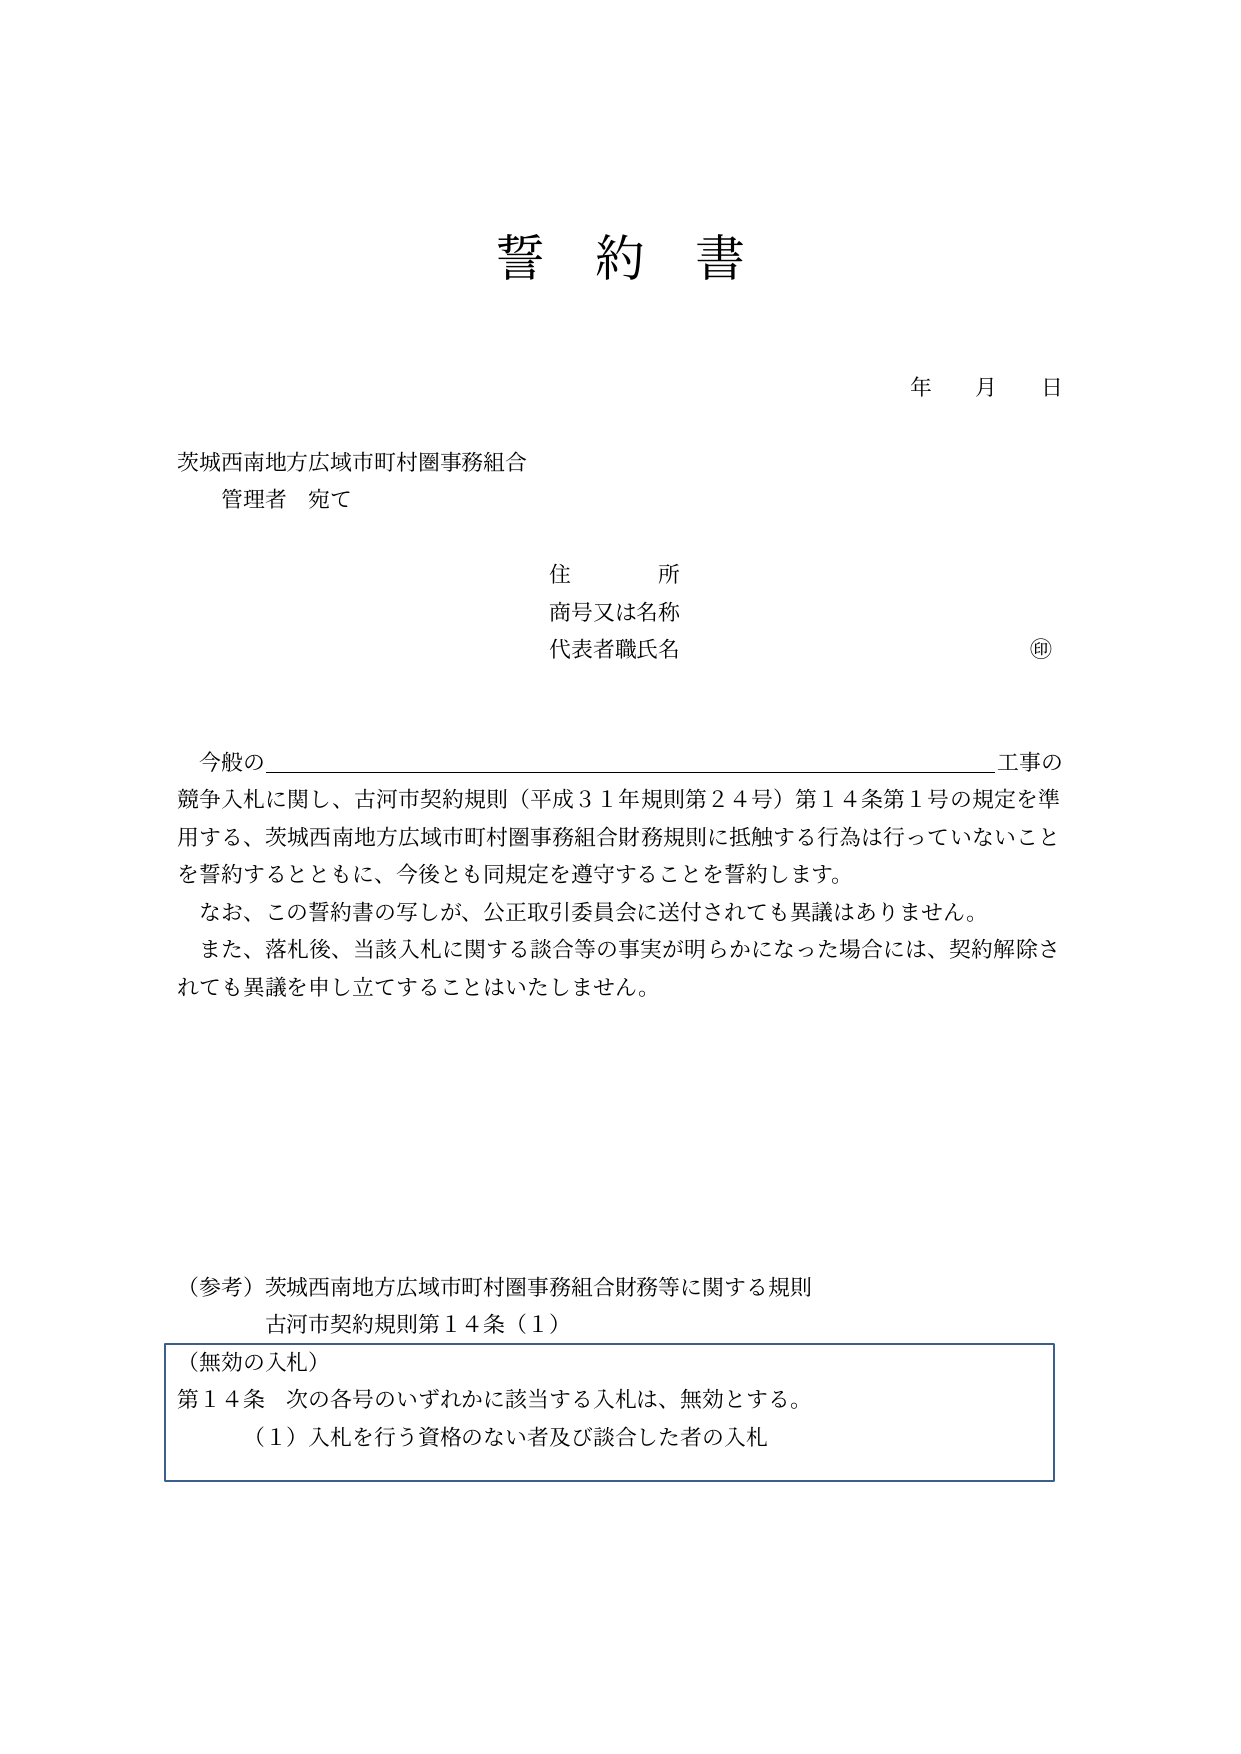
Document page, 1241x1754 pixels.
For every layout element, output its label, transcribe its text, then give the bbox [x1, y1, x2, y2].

text 茨城西南地方広域市町村圏事務組合 [177, 442, 1063, 479]
text 管理者 宛て [177, 479, 1063, 517]
text （無効の入札） [177, 1342, 1063, 1379]
text （１）入札を行う資格のない者及び談合した者の入札 [177, 1417, 1053, 1454]
text 商号又は名称 [177, 592, 1063, 629]
text 年 月 日 [177, 367, 1063, 404]
text なお、この誓約書の写しが、公正取引委員会に送付されても異議はありません。 [177, 892, 1063, 929]
text 古河市契約規則第１４条（１） [177, 1304, 1063, 1342]
text 誓 約 書 [177, 217, 1063, 292]
text （参考）茨城西南地方広域市町村圏事務組合財務等に関する規則 [177, 1267, 1063, 1304]
text 今般の 工事の競争入札に関し、古河市契約規則（平成３１年規則第２４号）第１４条第１号の規定を準用する、茨城西南地方広域市町村圏事務組合財務規則に抵触する行為は行っていないことを誓約するとともに、今後とも同規定を遵守することを誓約します。 [177, 742, 1063, 892]
text また、落札後、当該入札に関する談合等の事実が明らかになった場合には、契約解除されても異議を申し立てすることはいたしません。 [177, 929, 1063, 1004]
text 第１４条 次の各号のいずれかに該当する入札は、無効とする。 [177, 1379, 1053, 1417]
text 代表者職氏名 ㊞ [177, 629, 1063, 667]
text 住 所 [177, 554, 1063, 592]
